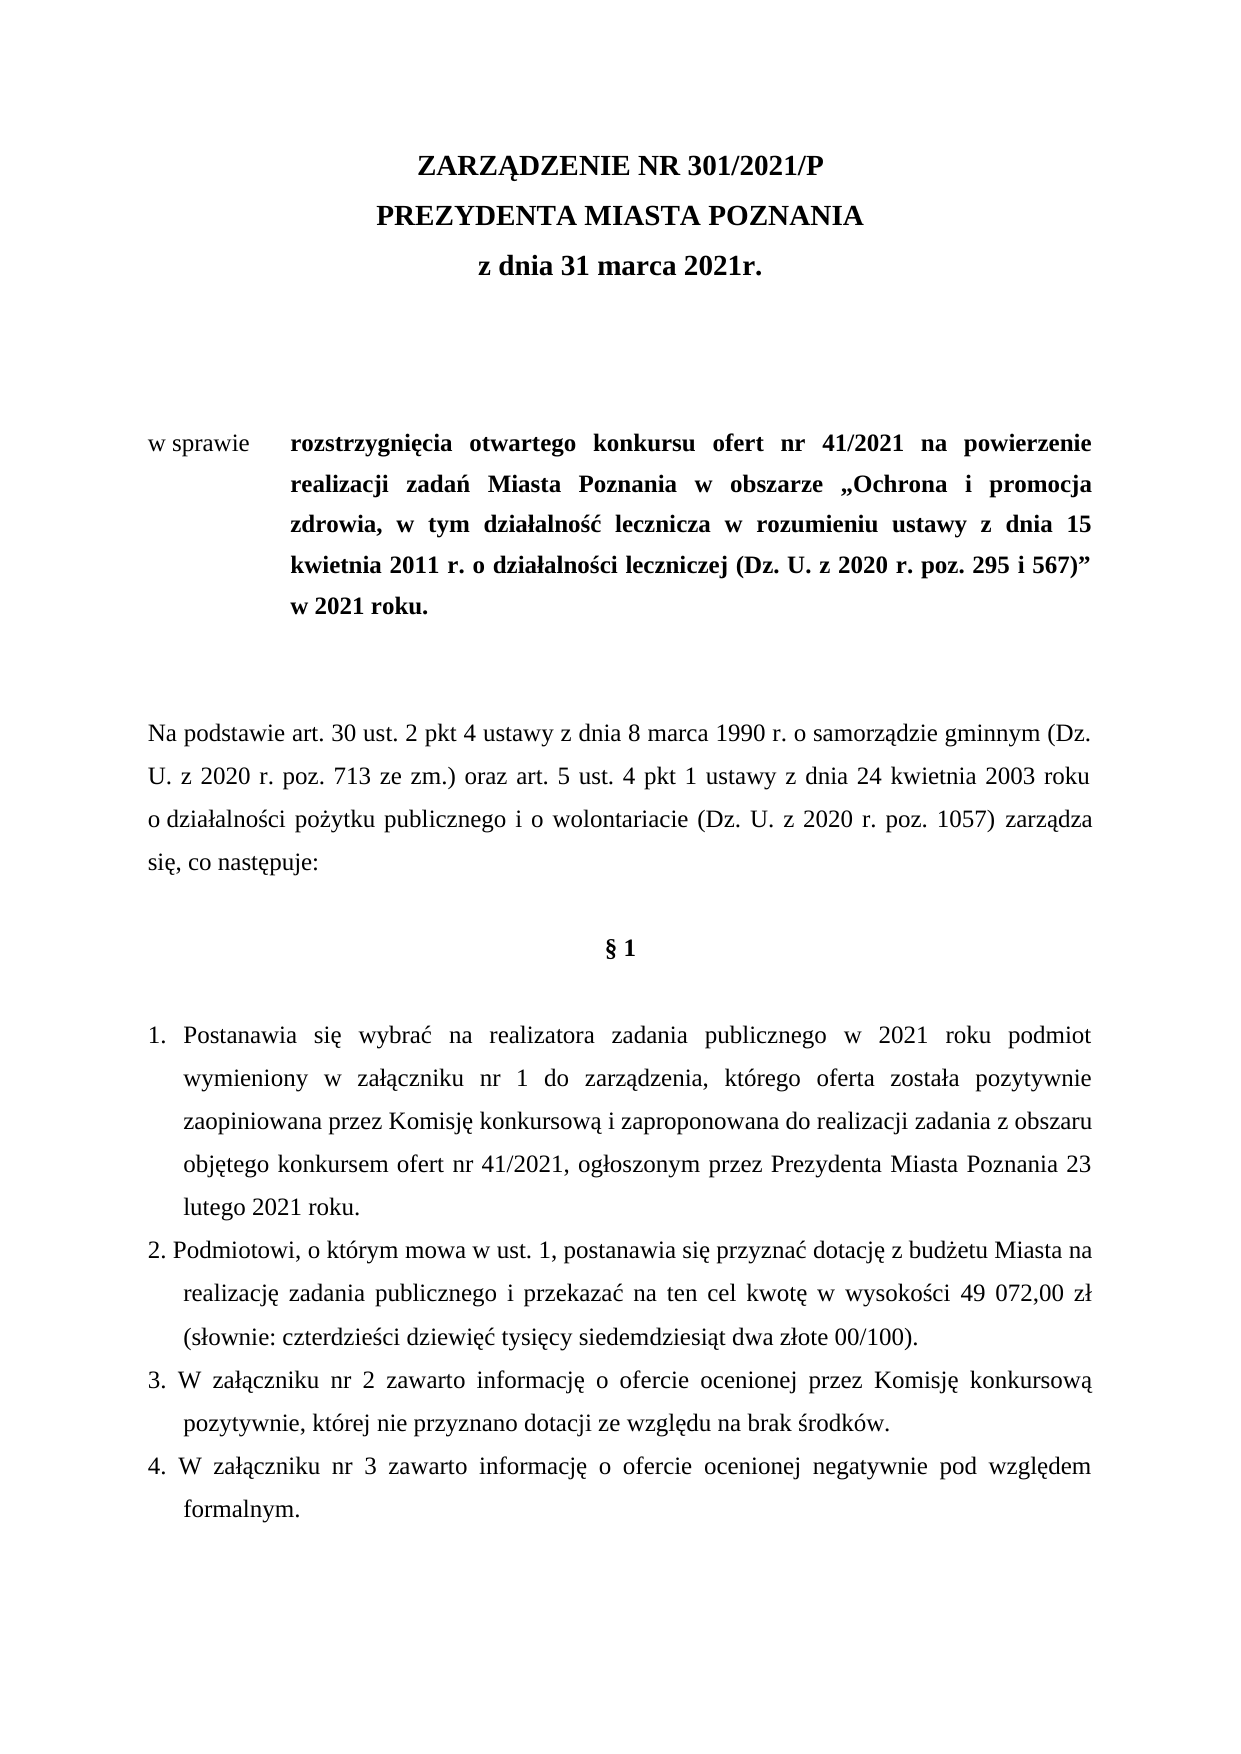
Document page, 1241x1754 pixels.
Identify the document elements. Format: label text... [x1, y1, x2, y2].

text z dnia 31 marca 2021r. [148, 248, 1093, 282]
text 4. W załączniku nr 3 zawarto informację o ofercie ocenionej negatywnie pod względem formalnym. [148, 1451, 1093, 1523]
table_header rozstrzygnięcia otwartego konkursu ofert nr 41/2021 na powierzenie realizacji zadań Miasta Poznania w obszarze „Ochrona i promocja zdrowia, w tym działalność lecznicza w rozumieniu ustawy z dnia 15 kwietnia 2011 r. o działalności leczniczej (Dz. U. z 2020 r. poz. 295 i 567)” w 2021 roku. [279, 428, 1104, 632]
text 1. Postanawia się wybrać na realizatora zadania publicznego w 2021 roku podmiot wymieniony w załączniku nr 1 do zarządzenia, którego oferta została pozytywnie zaopiniowana przez Komisję konkursową i zaproponowana do realizacji zadania z obszaru objętego konkursem ofert nr 41/2021, ogłoszonym przez Prezydenta Miasta Poznania 23 lutego 2021 roku. [148, 1020, 1093, 1221]
text 3. W załączniku nr 2 zawarto informację o ofercie ocenionej przez Komisję konkursową pozytywnie, której nie przyznano dotacji ze względu na brak środków. [148, 1365, 1093, 1437]
text Na podstawie art. 30 ust. 2 pkt 4 ustawy z dnia 8 marca 1990 r. o samorządzie gminnym (Dz. U. z 2020 r. poz. 713 ze zm.) oraz art. 5 ust. 4 pkt 1 ustawy z dnia 24 kwietnia 2003 roku o działalności pożytku publicznego i o wolontariacie (Dz. U. z 2020 r. poz. 1057) zarządza się, co następuje: [148, 718, 1093, 876]
table_header w sprawie [136, 428, 279, 632]
subtitle ZARZĄDZENIE NR [148, 148, 1093, 181]
text § 1 [148, 933, 1093, 962]
subtitle PREZYDENTA MIASTA POZNANIA [148, 198, 1093, 231]
text 2. Podmiotowi, o którym mowa w ust. 1, postanawia się przyznać dotację z budżetu Miasta na realizację zadania publicznego i przekazać na ten cel kwotę w wysokości 49 072,00 zł (słownie: czterdzieści dziewięć tysięcy siedemdziesiąt dwa złote 00/100). [148, 1235, 1093, 1350]
